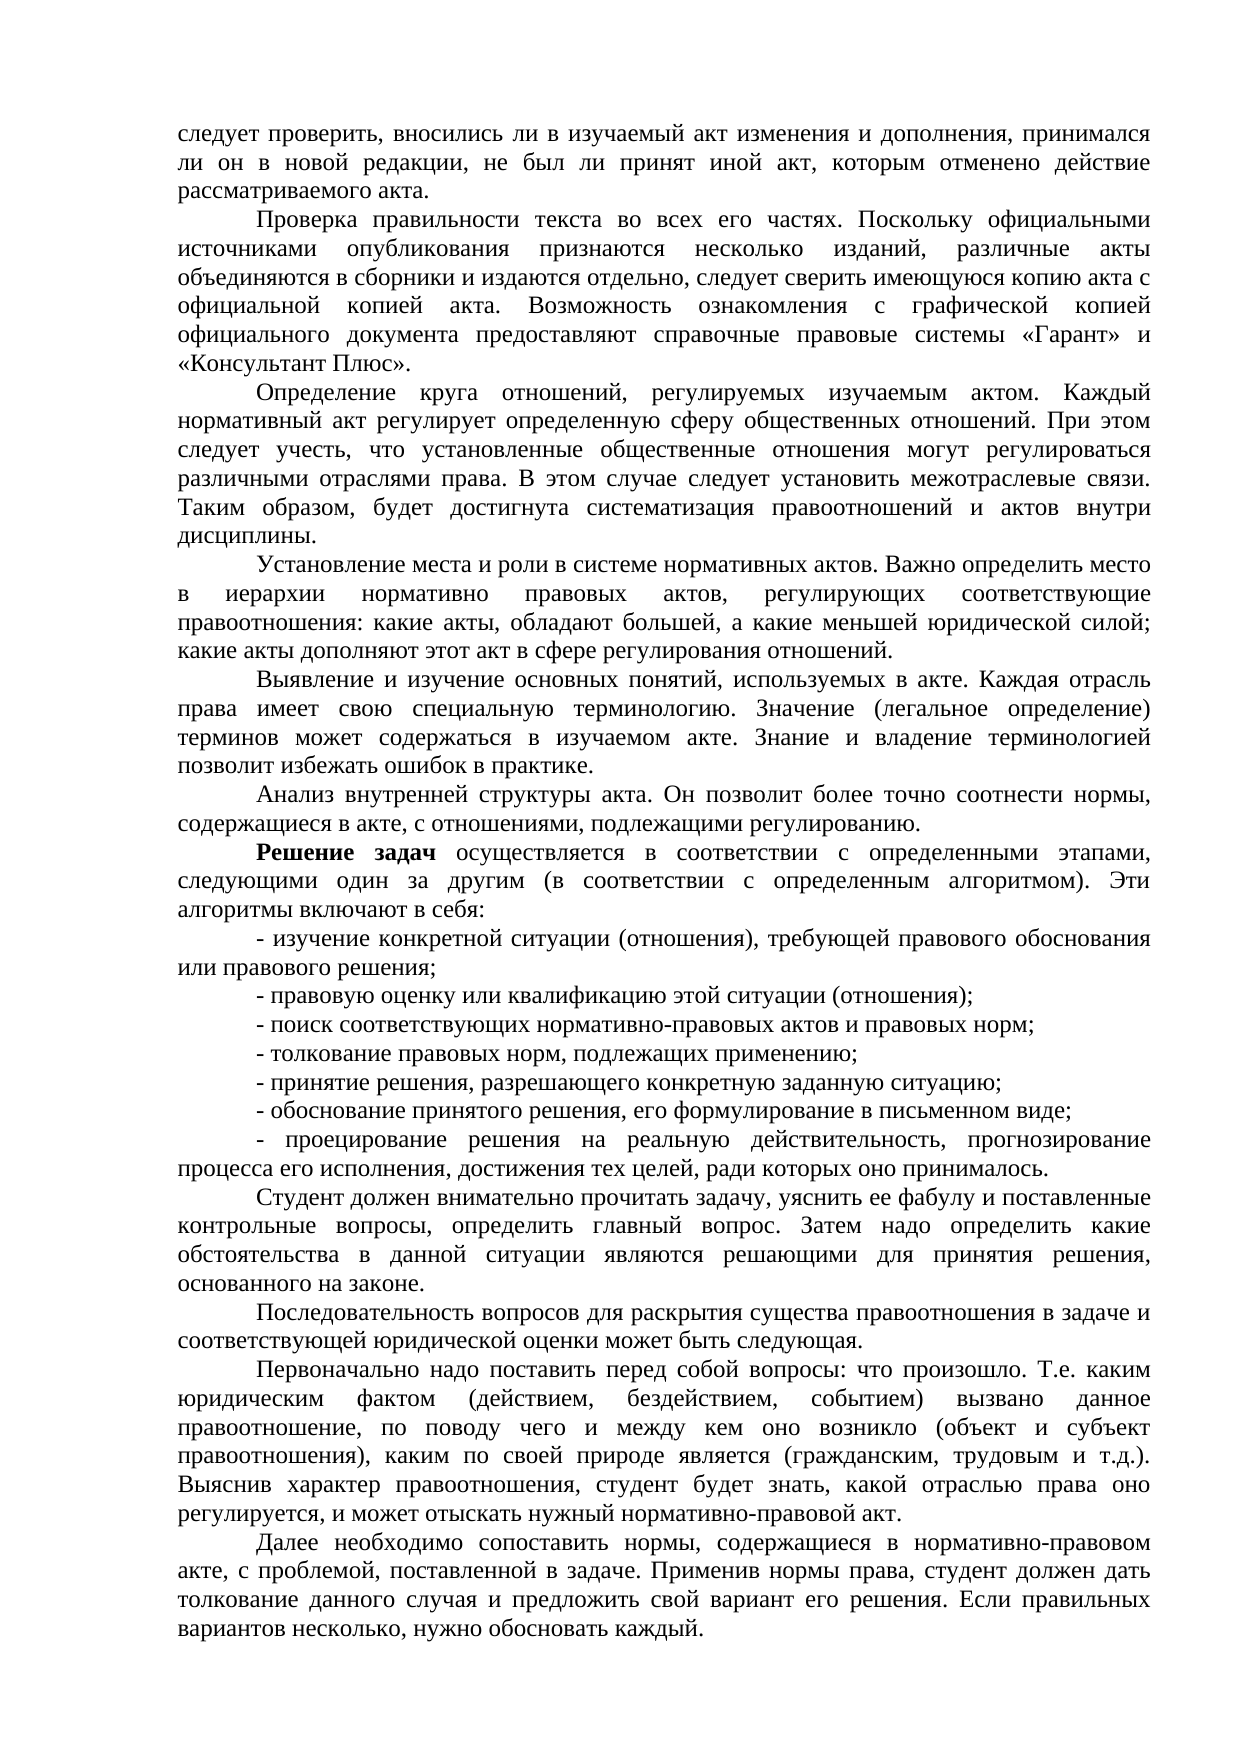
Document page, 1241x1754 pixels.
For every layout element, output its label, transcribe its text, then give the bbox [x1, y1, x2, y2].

text - поиск соответствующих нормативно-правовых актов и правовых норм; [177, 1009, 1152, 1038]
text Решение задач осуществляется в соответствии с определенными этапами, следующими один за другим (в соответствии с определенным алгоритмом). Эти алгоритмы включают в себя: [177, 837, 1152, 923]
text Определение круга отношений, регулируемых изучаемым актом. Каждый нормативный акт регулирует определенную сферу общественных отношений. При этом следует учесть, что установленные общественные отношения могут регулироваться различными отраслями права. В этом случае следует установить межотраслевые связи. Таким образом, будет достигнута систематизация правоотношений и актов внутри дисциплины. [177, 377, 1152, 549]
text - толкование правовых норм, подлежащих применению; [177, 1038, 1152, 1067]
text Студент должен внимательно прочитать задачу, уяснить ее фабулу и поставленные контрольные вопросы, определить главный вопрос. Затем надо определить какие обстоятельства в данной ситуации являются решающими для принятия решения, основанного на законе. [177, 1182, 1152, 1297]
text Установление места и роли в системе нормативных актов. Важно определить место в иерархии нормативно правовых актов, регулирующих соответствующие правоотношения: какие акты, обладают большей, а какие меньшей юридической силой; какие акты дополняют этот акт в сфере регулирования отношений. [177, 549, 1152, 664]
text - правовую оценку или квалификацию этой ситуации (отношения); [177, 981, 1152, 1009]
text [177, 118, 1152, 204]
text Последовательность вопросов для раскрытия существа правоотношения в задаче и соответствующей юридической оценки может быть следующая. [177, 1297, 1152, 1354]
text Выявление и изучение основных понятий, используемых в акте. Каждая отрасль права имеет свою специальную терминологию. Значение (легальное определение) терминов может содержаться в изучаемом акте. Знание и владение терминологией позволит избежать ошибок в практике. [177, 664, 1152, 779]
text - проецирование решения на реальную действительность, прогнозирование процесса его исполнения, достижения тех целей, ради которых оно принималось. [177, 1124, 1152, 1182]
text - обоснование принятого решения, его формулирование в письменном виде; [177, 1096, 1152, 1124]
text Проверка правильности текста во всех его частях. Поскольку официальными источниками опубликования признаются несколько изданий, различные акты объединяются в сборники и издаются отдельно, следует сверить имеющуюся копию акта с официальной копией акта. Возможность ознакомления с графической копией официального документа предоставляют справочные правовые системы «Гарант» и «Консультант Плюс». [177, 204, 1152, 377]
text Далее необходимо сопоставить нормы, содержащиеся в нормативно-правовом акте, с проблемой, поставленной в задаче. Применив нормы права, студент должен дать толкование данного случая и предложить свой вариант его решения. Если правильных вариантов несколько, нужно обосновать каждый. [177, 1527, 1152, 1642]
text - изучение конкретной ситуации (отношения), требующей правового обоснования или правового решения; [177, 923, 1152, 981]
text - принятие решения, разрешающего конкретную заданную ситуацию; [177, 1067, 1152, 1096]
text Первоначально надо поставить перед собой вопросы: что произошло. Т.е. каким юридическим фактом (действием, бездействием, событием) вызвано данное правоотношение, по поводу чего и между кем оно возникло (объект и субъект правоотношения), каким по своей природе является (гражданским, трудовым и т.д.). Выяснив характер правоотношения, студент будет знать, какой отраслью права оно регулируется, и может отыскать нужный нормативно-правовой акт. [177, 1354, 1152, 1527]
text Анализ внутренней структуры акта. Он позволит более точно соотнести нормы, содержащиеся в акте, с отношениями, подлежащими регулированию. [177, 779, 1152, 837]
